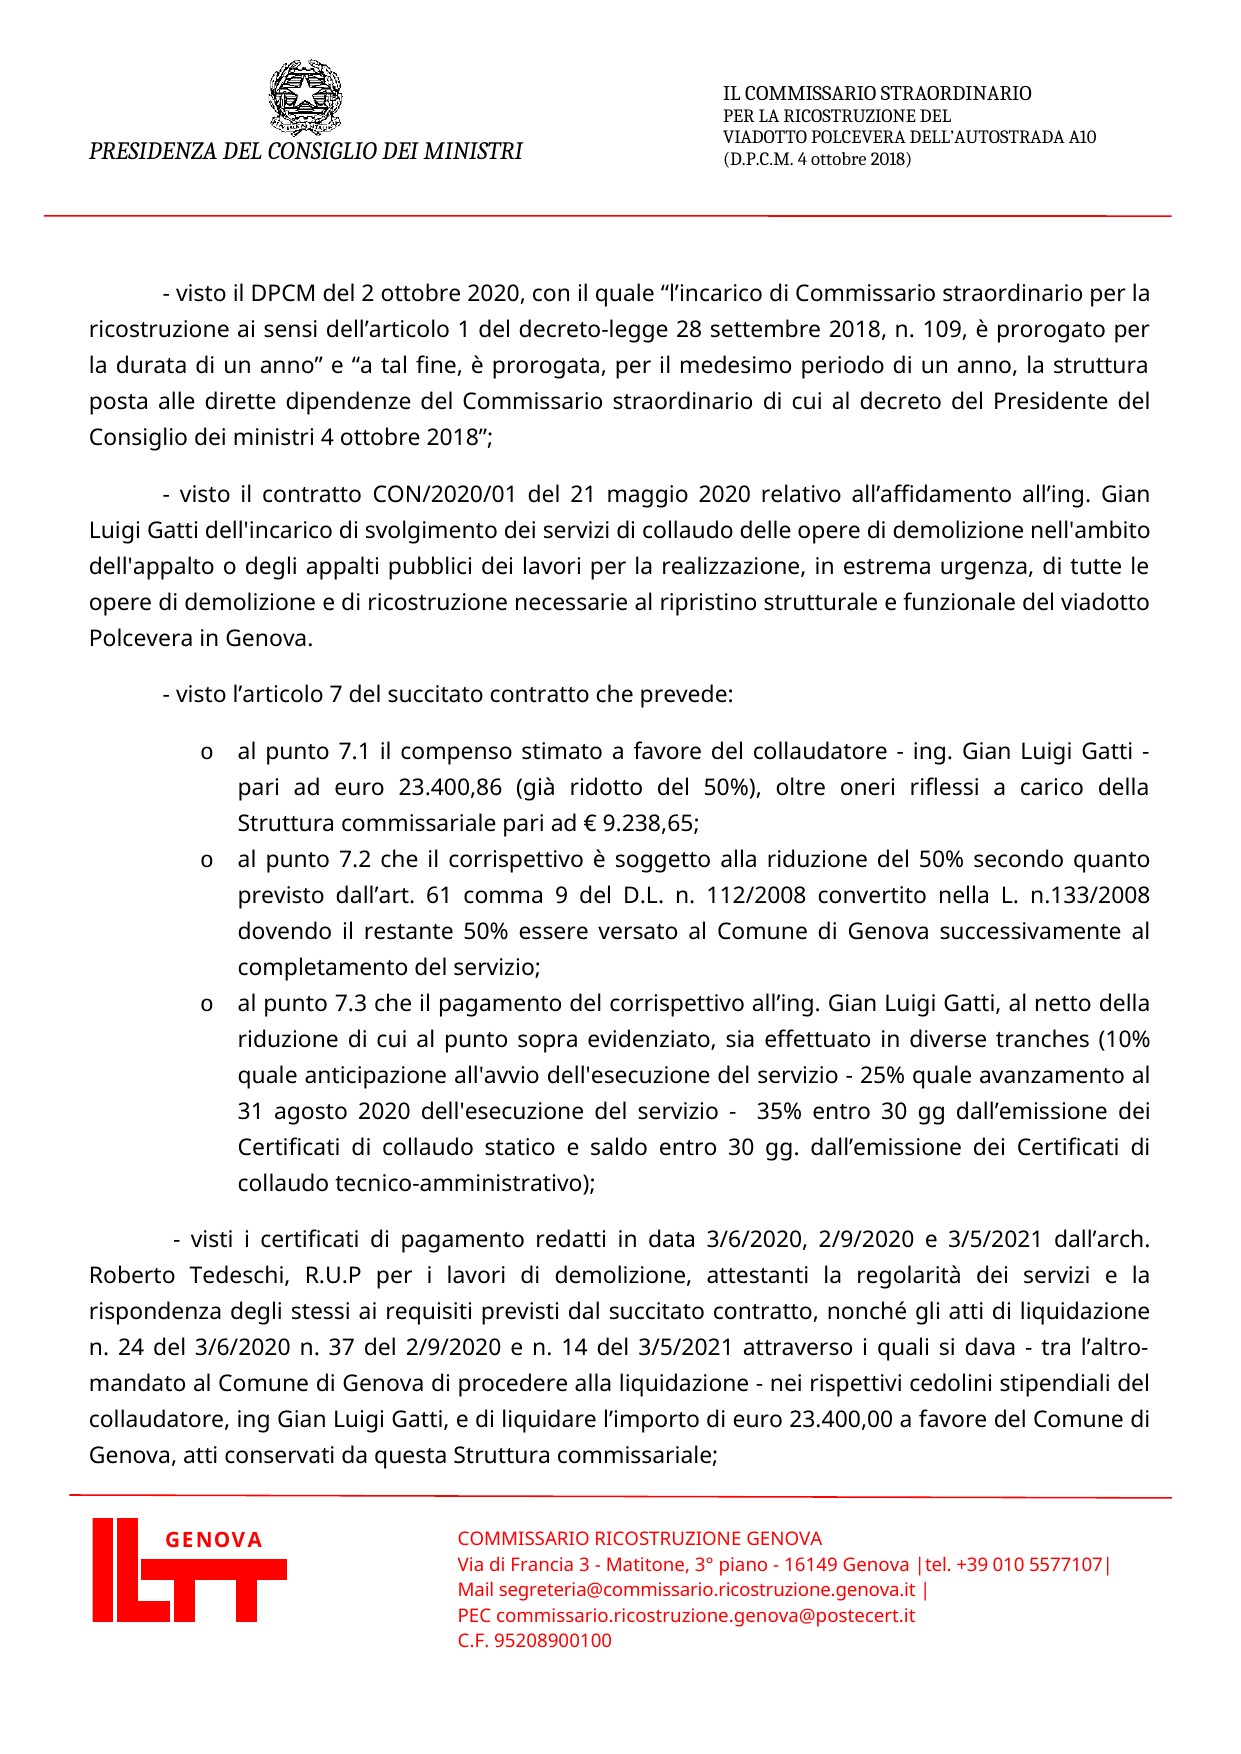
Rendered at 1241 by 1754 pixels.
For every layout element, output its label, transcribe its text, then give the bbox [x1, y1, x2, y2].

picture [268, 59, 344, 138]
text - visto il DPCM del 2 ottobre 2020, con il quale “l’incarico di Commissario straordinario per la ricostruzione ai sensi dell’articolo 1 del decreto-legge 28 settembre 2018, n. 109, è prorogato per la durata di un anno” e “a tal fine, è prorogata, per il medesimo periodo di un anno, la struttura posta alle dirette dipendenze del Commissario straordinario di cui al decreto del Presidente del Consiglio dei ministri 4 ottobre 2018”; [89, 277, 1152, 452]
text - visto il contratto CON/2020/01 del 21 maggio 2020 relativo all’affidamento all’ing. Gian Luigi Gatti dell'incarico di svolgimento dei servizi di collaudo delle opere di demolizione nell'ambito dell'appalto o degli appalti pubblici dei lavori per la realizzazione, in estrema urgenza, di tutte le opere di demolizione e di ricostruzione necessarie al ripristino strutturale e funzionale del viadotto Polcevera in Genova. [89, 478, 1152, 653]
list al punto 7.2 che il corrispettivo è soggetto alla riduzione del 50% secondo quanto previsto dall’art. 61 comma 9 del D.L. n. 112/2008 convertito nella L. n.133/2008 dovendo il restante 50% essere versato al Comune di Genova successivamente al completamento del servizio; [200, 843, 1152, 982]
list al punto 7.1 il compenso stimato a favore del collaudatore - ing. Gian Luigi Gatti - pari ad euro 23.400,86 (già ridotto del 50%), oltre oneri riflessi a carico della Struttura commissariale pari ad € 9.238,65; [200, 735, 1152, 838]
list al punto 7.3 che il pagamento del corrispettivo all’ing. Gian Luigi Gatti, al netto della riduzione di cui al punto sopra evidenziato, sia effettuato in diverse tranches (10% quale anticipazione all'avvio dell'esecuzione del servizio - 25% quale avanzamento al 31 agosto 2020 dell'esecuzione del servizio - 35% entro 30 gg dall’emissione dei Certificati di collaudo statico e saldo entro 30 gg. dall’emissione dei Certificati di collaudo tecnico-amministrativo); [200, 987, 1152, 1198]
text - visti i certificati di pagamento redatti in data 3/6/2020, 2/9/2020 e 3/5/2021 dall’arch. Roberto Tedeschi, R.U.P per i lavori di demolizione, attestanti la regolarità dei servizi e la rispondenza degli stessi ai requisiti previsti dal succitato contratto, nonché gli atti di liquidazione n. 24 del 3/6/2020 n. 37 del 2/9/2020 e n. 14 del 3/5/2021 attraverso i quali si dava - tra l’altro- mandato al Comune di Genova di procedere alla liquidazione - nei rispettivi cedolini stipendiali del collaudatore, ing Gian Luigi Gatti, e di liquidare l’importo di euro 23.400,00 a favore del Comune di Genova, atti conservati da questa Struttura commissariale; [89, 1223, 1152, 1470]
text - visto l’articolo 7 del succitato contratto che prevede: [89, 678, 1152, 709]
